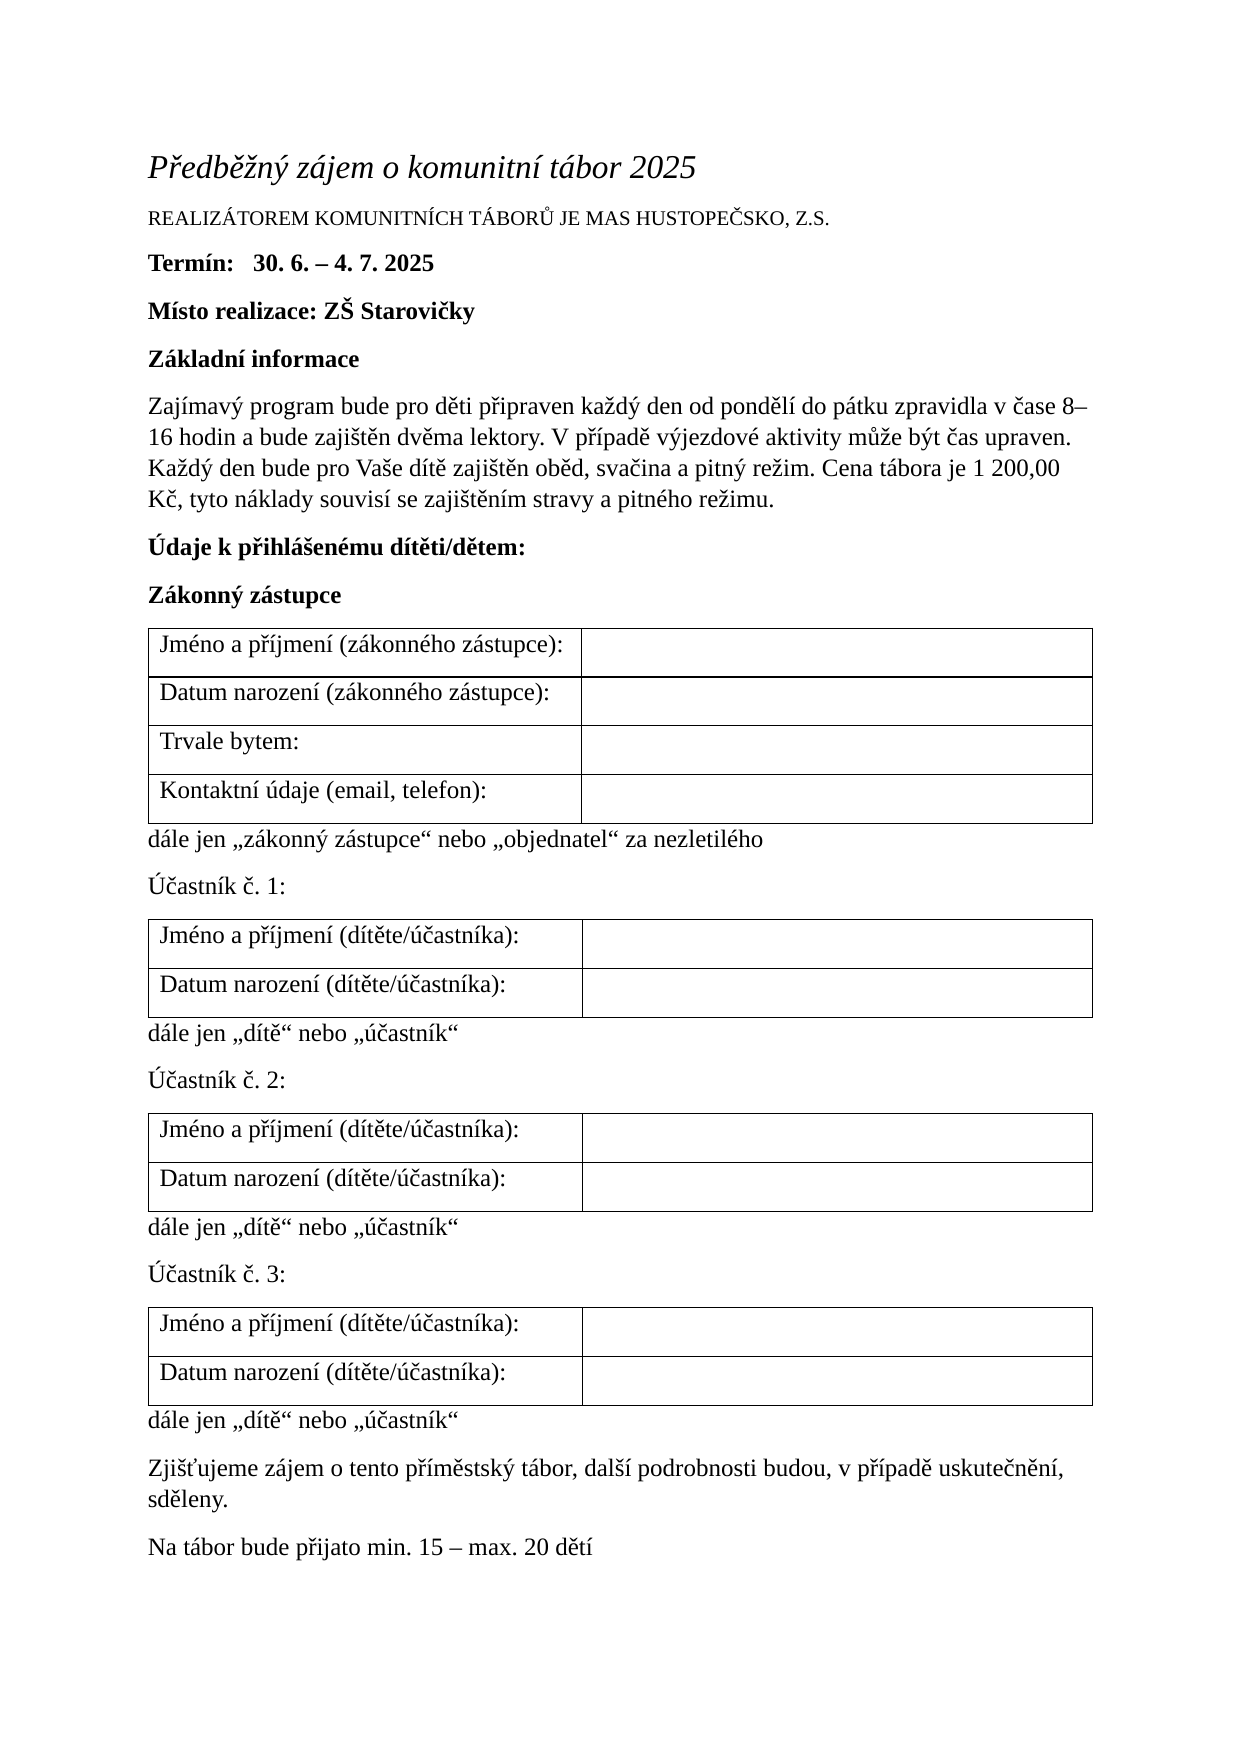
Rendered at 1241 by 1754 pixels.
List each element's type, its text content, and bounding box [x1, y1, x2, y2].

text Předběžný zájem o komunitní tábor 2025 [148, 148, 1093, 186]
text dále jen „dítě“ nebo „účastník“ [148, 1406, 1093, 1434]
text Zákonný zástupce [148, 580, 1093, 609]
text Na tábor bude přijato min. 15 – max. 20 dětí [148, 1532, 1093, 1561]
text dále jen „dítě“ nebo „účastník“ [148, 1212, 1093, 1240]
table_cell Datum narození (dítěte/účastníka): [149, 1163, 582, 1211]
table_header Jméno a příjmení (dítěte/účastníka): [149, 1114, 582, 1162]
table_header [582, 629, 1092, 676]
table_cell [583, 969, 1092, 1017]
text Účastník č. 2: [148, 1065, 1093, 1094]
table_cell Datum narození (dítěte/účastníka): [149, 1357, 582, 1404]
table_header [583, 920, 1092, 968]
table_header Jméno a příjmení (dítěte/účastníka): [149, 1308, 582, 1356]
table_cell Trvale bytem: [149, 726, 581, 774]
table_header [583, 1308, 1092, 1356]
table_cell Datum narození (zákonného zástupce): [149, 678, 581, 725]
table_cell [582, 726, 1092, 774]
text Termín: 30. 6. – 4. 7. 2025 [148, 248, 1093, 277]
table_cell [582, 678, 1092, 725]
table_cell [583, 1357, 1092, 1404]
text Místo realizace: ZŠ Starovičky [148, 296, 1093, 325]
text dále jen „zákonný zástupce“ nebo „objednatel“ za nezletilého [148, 824, 1093, 852]
table_cell Kontaktní údaje (email, telefon): [149, 775, 581, 823]
text Údaje k přihlášenému dítěti/dětem: [148, 532, 1093, 561]
text REALIZÁTOREM KOMUNITNÍCH TÁBORŮ JE MAS HUSTOPEČSKO, Z.S. [148, 206, 1093, 230]
table_header [583, 1114, 1092, 1162]
table_cell Datum narození (dítěte/účastníka): [149, 969, 582, 1017]
table_header Jméno a příjmení (zákonného zástupce): [149, 629, 581, 676]
text dále jen „dítě“ nebo „účastník“ [148, 1018, 1093, 1046]
text Zjišťujeme zájem o tento příměstský tábor, další podrobnosti budou, v případě uskutečnění, sděleny. [148, 1453, 1093, 1513]
text Účastník č. 1: [148, 871, 1093, 900]
table_header Jméno a příjmení (dítěte/účastníka): [149, 920, 582, 968]
text Účastník č. 3: [148, 1259, 1093, 1288]
text Základní informace [148, 344, 1093, 372]
table_cell [582, 775, 1092, 823]
text Zajímavý program bude pro děti připraven každý den od pondělí do pátku zpravidla v čase 8–16 hodin a bude zajištěn dvěma lektory. V případě výjezdové aktivity může být čas upraven. Každý den bude pro Vaše dítě zajištěn oběd, svačina a pitný režim. Cena tábora je 1 200,00 Kč, tyto náklady souvisí se zajištěním stravy a pitného režimu. [148, 391, 1093, 513]
table_cell [583, 1163, 1092, 1211]
